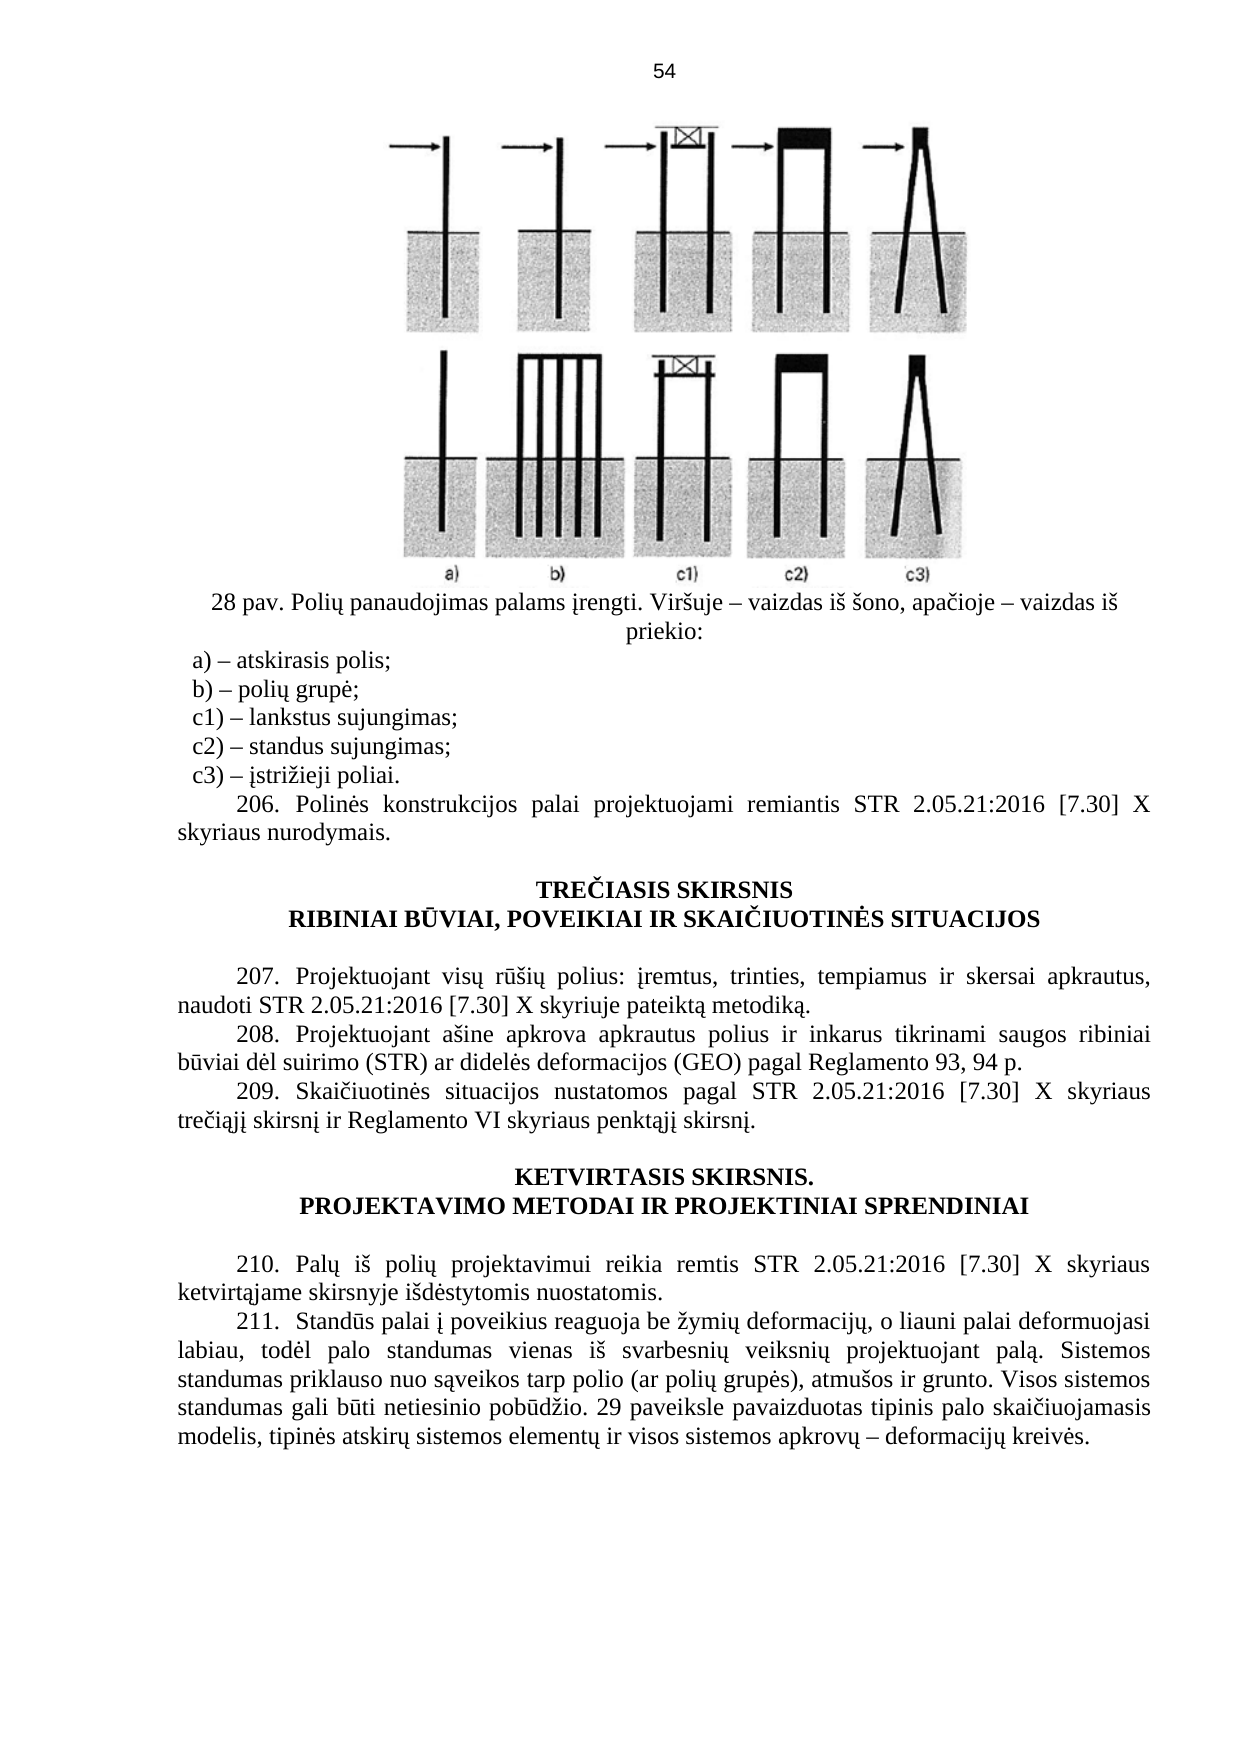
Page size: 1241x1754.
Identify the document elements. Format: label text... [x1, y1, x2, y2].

list Projektuojant visų rūšių polius: įremtus, trinties, tempiamus ir skersai apkrautus, naudoti STR 2.05.21:2016 [7.30] X skyriuje pateiktą metodiką. [177, 961, 1152, 1019]
picture [382, 118, 976, 588]
text a) – atskirasis polis; [192, 645, 1152, 674]
list Skaičiuotinės situacijos nustatomos pagal STR 2.05.21:2016 [7.30] X skyriaus trečiąjį skirsnį ir Reglamento VI skyriaus penktąjį skirsnį. [177, 1076, 1152, 1134]
list Standūs palai į poveikius reaguoja be žymių deformacijų, o liauni palai deformuojasi labiau, todėl palo standumas vienas iš svarbesnių veiksnių projektuojant palą. Sistemos standumas priklauso nuo sąveikos tarp polio (ar polių grupės), atmušos ir grunto. Visos sistemos standumas gali būti netiesinio pobūdžio. 29 paveiksle pavaizduotas tipinis palo skaičiuojamasis modelis, tipinės atskirų sistemos elementų ir visos sistemos apkrovų – deformacijų kreivės. [177, 1306, 1152, 1450]
list Palų iš polių projektavimui reikia remtis STR 2.05.21:2016 [7.30] X skyriaus ketvirtąjame skirsnyje išdėstytomis nuostatomis. [177, 1249, 1152, 1306]
text c3) – įstrižieji poliai. [192, 760, 1152, 789]
list Polinės konstrukcijos palai projektuojami remiantis STR 2.05.21:2016 [7.30] X skyriaus nurodymais. [177, 789, 1152, 846]
text b) – polių grupė; [192, 674, 1152, 702]
subtitle TREČIASIS SKIRSNIS RIBINIAI BŪVIAI, POVEIKIAI IR SKAIČIUOTINĖS SITUACIJOS [177, 875, 1152, 932]
subtitle ketvirtasis SKIRSNIS. PROJEKTAVIMO METODAI IR PROJEKTINIAI SPRENDIniai [177, 1162, 1152, 1220]
text c1) – lankstus sujungimas; [192, 702, 1152, 731]
list Projektuojant ašine apkrova apkrautus polius ir inkarus tikrinami saugos ribiniai būviai dėl suirimo (STR) ar didelės deformacijos (GEO) pagal Reglamento 93, 94 p. [177, 1019, 1152, 1076]
list 28 pav. Polių panaudojimas palams įrengti. Viršuje – vaizdas iš šono, apačioje – vaizdas iš priekio: [177, 587, 1152, 645]
text c2) – standus sujungimas; [192, 731, 1152, 760]
